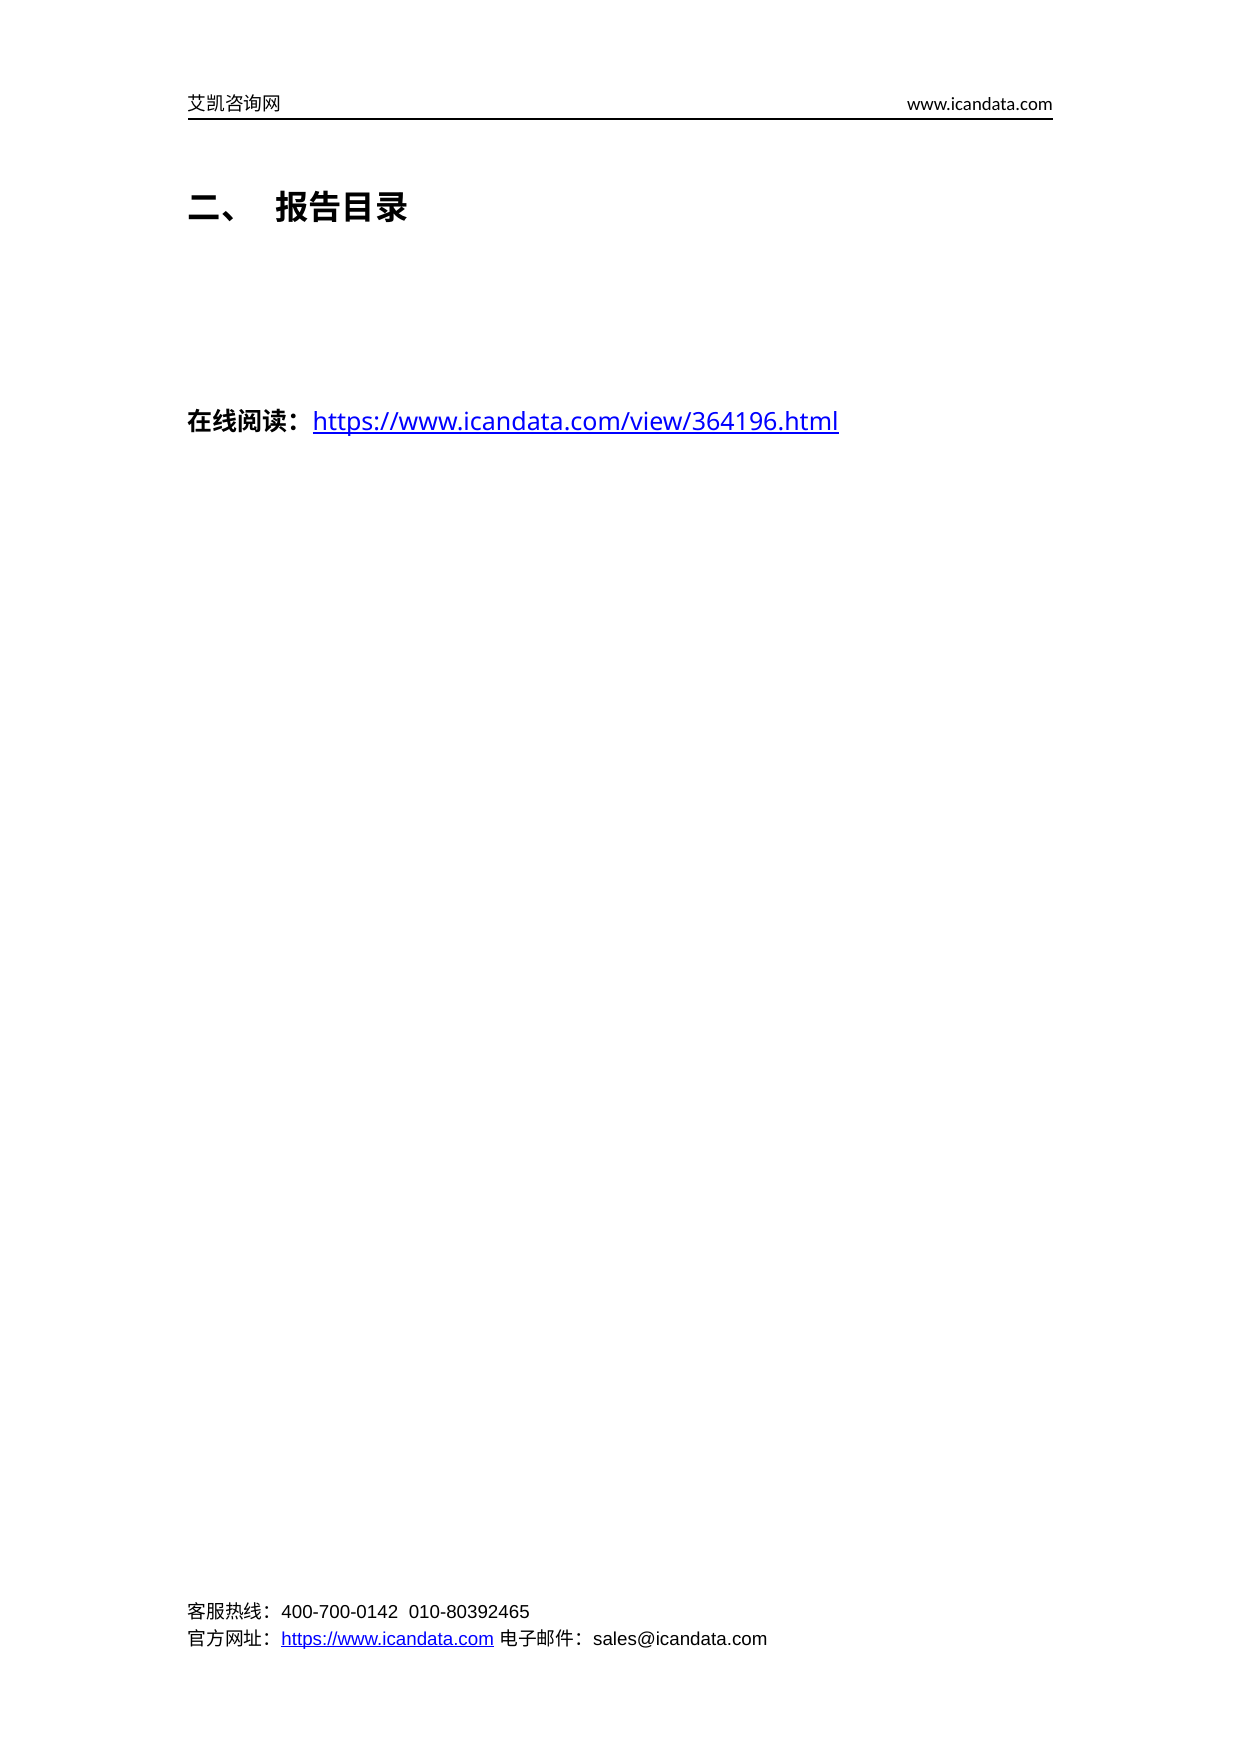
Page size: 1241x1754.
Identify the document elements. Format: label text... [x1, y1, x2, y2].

text 在线阅读：https://www.icandata.com/view/364196.html [187, 387, 1053, 452]
subtitle 报告目录 [187, 172, 1053, 237]
